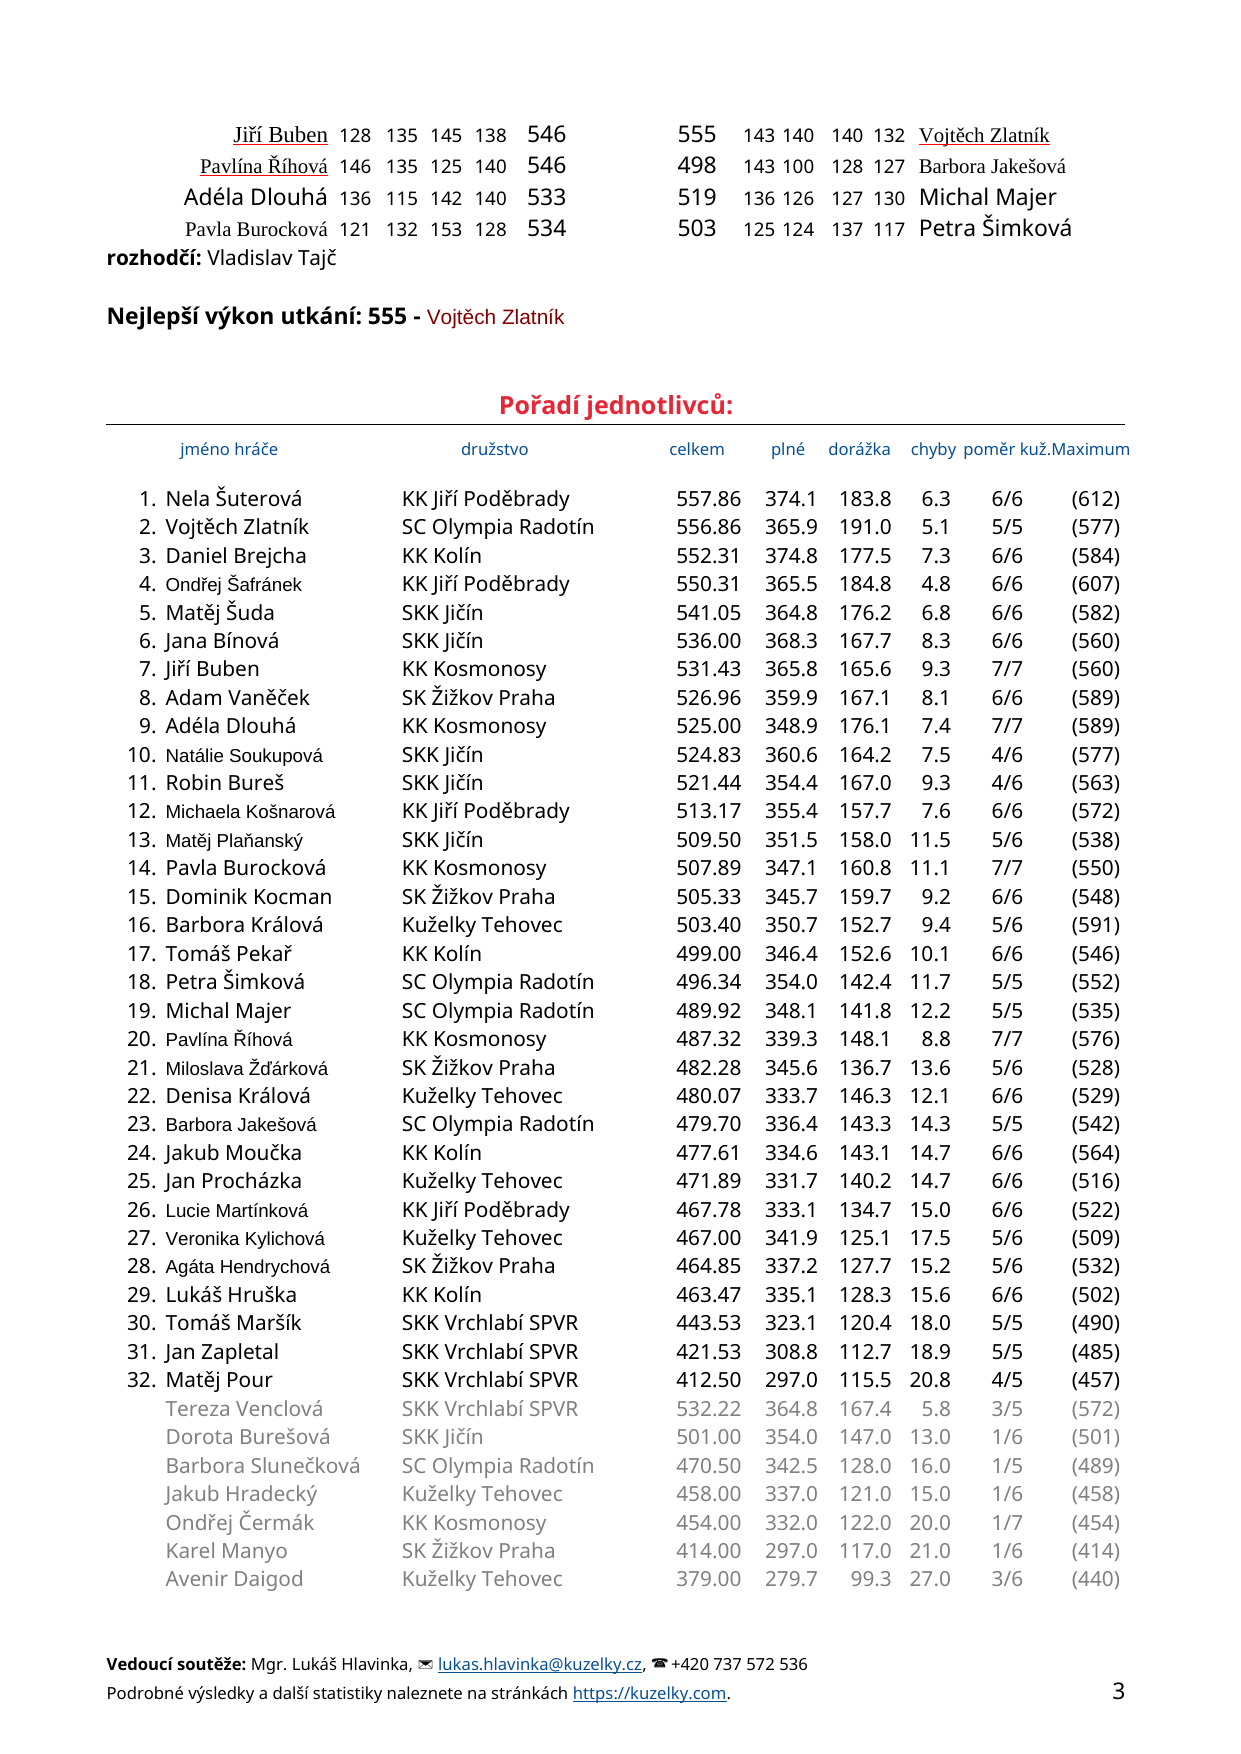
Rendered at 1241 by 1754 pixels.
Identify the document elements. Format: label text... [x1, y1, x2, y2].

text Pavla Burocková 121 132 153 128 534 503 125 124 137 117 Petra Šimková [106, 212, 1134, 243]
text 24. Jakub Moučka KK Kolín 477.61 334.6 143.1 14.7 6/6 (564) [106, 1138, 1134, 1166]
text Jakub Hradecký Kuželky Tehovec 458.00 337.0 121.0 15.0 1/6 (458) [106, 1479, 1134, 1508]
text Dorota Burešová SKK Jičín 501.00 354.0 147.0 13.0 1/6 (501) [106, 1422, 1134, 1451]
text jméno hráče družstvo celkem plné dorážka chyby poměr kuž. Maximum [106, 437, 1134, 460]
text Karel Manyo SK Žižkov Praha 414.00 297.0 117.0 21.0 1/6 (414) [106, 1536, 1134, 1564]
text 17. Tomáš Pekař KK Kolín 499.00 346.4 152.6 10.1 6/6 (546) [106, 939, 1134, 967]
text 14. Pavla Burocková KK Kosmonosy 507.89 347.1 160.8 11.1 7/7 (550) [106, 853, 1134, 882]
text 11. Robin Bureš SKK Jičín 521.44 354.4 167.0 9.3 4/6 (563) [106, 768, 1134, 797]
text 6. Jana Bínová SKK Jičín 536.00 368.3 167.7 8.3 6/6 (560) [106, 626, 1134, 654]
text 5. Matěj Šuda SKK Jičín 541.05 364.8 176.2 6.8 6/6 (582) [106, 598, 1134, 626]
text 22. Denisa Králová Kuželky Tehovec 480.07 333.7 146.3 12.1 6/6 (529) [106, 1081, 1134, 1109]
text Pořadí jednotlivců: [106, 387, 1125, 424]
text 3. Daniel Brejcha KK Kolín 552.31 374.8 177.5 7.3 6/6 (584) [106, 541, 1134, 569]
text Nejlepší výkon utkání: 555 - Vojtěch Zlatník [106, 300, 1134, 331]
text 1. Nela Šuterová KK Jiří Poděbrady 557.86 374.1 183.8 6.3 6/6 (612) [106, 484, 1134, 512]
text 4. Ondřej Šafránek KK Jiří Poděbrady 550.31 365.5 184.8 4.8 6/6 (607) [106, 569, 1134, 598]
text 31. Jan Zapletal SKK Vrchlabí SPVR 421.53 308.8 112.7 18.9 5/5 (485) [106, 1337, 1134, 1365]
text Jiří Buben 128 135 145 138 546 555 143 140 140 132 Vojtěch Zlatník [106, 118, 1134, 149]
text 23. Barbora Jakešová SC Olympia Radotín 479.70 336.4 143.3 14.3 5/5 (542) [106, 1109, 1134, 1138]
text Pavlína Říhová 146 135 125 140 546 498 143 100 128 127 Barbora Jakešová [106, 149, 1134, 181]
text 20. Pavlína Říhová KK Kosmonosy 487.32 339.3 148.1 8.8 7/7 (576) [106, 1024, 1134, 1053]
text 10. Natálie Soukupová SKK Jičín 524.83 360.6 164.2 7.5 4/6 (577) [106, 740, 1134, 768]
text 25. Jan Procházka Kuželky Tehovec 471.89 331.7 140.2 14.7 6/6 (516) [106, 1166, 1134, 1195]
text 16. Barbora Králová Kuželky Tehovec 503.40 350.7 152.7 9.4 5/6 (591) [106, 910, 1134, 939]
text Adéla Dlouhá 136 115 142 140 533 519 136 126 127 130 Michal Majer [106, 181, 1134, 212]
text Ondřej Čermák KK Kosmonosy 454.00 332.0 122.0 20.0 1/7 (454) [106, 1508, 1134, 1536]
text 32. Matěj Pour SKK Vrchlabí SPVR 412.50 297.0 115.5 20.8 4/5 (457) [106, 1365, 1134, 1394]
text Avenir Daigod Kuželky Tehovec 379.00 279.7 99.3 27.0 3/6 (440) [106, 1564, 1134, 1593]
text 27. Veronika Kylichová Kuželky Tehovec 467.00 341.9 125.1 17.5 5/6 (509) [106, 1223, 1134, 1252]
text 2. Vojtěch Zlatník SC Olympia Radotín 556.86 365.9 191.0 5.1 5/5 (577) [106, 512, 1134, 541]
text 30. Tomáš Maršík SKK Vrchlabí SPVR 443.53 323.1 120.4 18.0 5/5 (490) [106, 1308, 1134, 1337]
text Tereza Venclová SKK Vrchlabí SPVR 532.22 364.8 167.4 5.8 3/5 (572) [106, 1394, 1134, 1422]
text Barbora Slunečková SC Olympia Radotín 470.50 342.5 128.0 16.0 1/5 (489) [106, 1451, 1134, 1479]
text 7. Jiří Buben KK Kosmonosy 531.43 365.8 165.6 9.3 7/7 (560) [106, 654, 1134, 683]
text 8. Adam Vaněček SK Žižkov Praha 526.96 359.9 167.1 8.1 6/6 (589) [106, 683, 1134, 711]
text 28. Agáta Hendrychová SK Žižkov Praha 464.85 337.2 127.7 15.2 5/6 (532) [106, 1252, 1134, 1280]
text 18. Petra Šimková SC Olympia Radotín 496.34 354.0 142.4 11.7 5/5 (552) [106, 967, 1134, 996]
text 21. Miloslava Žďárková SK Žižkov Praha 482.28 345.6 136.7 13.6 5/6 (528) [106, 1053, 1134, 1081]
text 13. Matěj Plaňanský SKK Jičín 509.50 351.5 158.0 11.5 5/6 (538) [106, 825, 1134, 853]
text 9. Adéla Dlouhá KK Kosmonosy 525.00 348.9 176.1 7.4 7/7 (589) [106, 711, 1134, 740]
text 29. Lukáš Hruška KK Kolín 463.47 335.1 128.3 15.6 6/6 (502) [106, 1280, 1134, 1308]
text 12. Michaela Košnarová KK Jiří Poděbrady 513.17 355.4 157.7 7.6 6/6 (572) [106, 797, 1134, 825]
text 15. Dominik Kocman SK Žižkov Praha 505.33 345.7 159.7 9.2 6/6 (548) [106, 882, 1134, 910]
text rozhodčí: Vladislav Tajč [106, 243, 1134, 272]
text 26. Lucie Martínková KK Jiří Poděbrady 467.78 333.1 134.7 15.0 6/6 (522) [106, 1195, 1134, 1223]
text 19. Michal Majer SC Olympia Radotín 489.92 348.1 141.8 12.2 5/5 (535) [106, 996, 1134, 1024]
